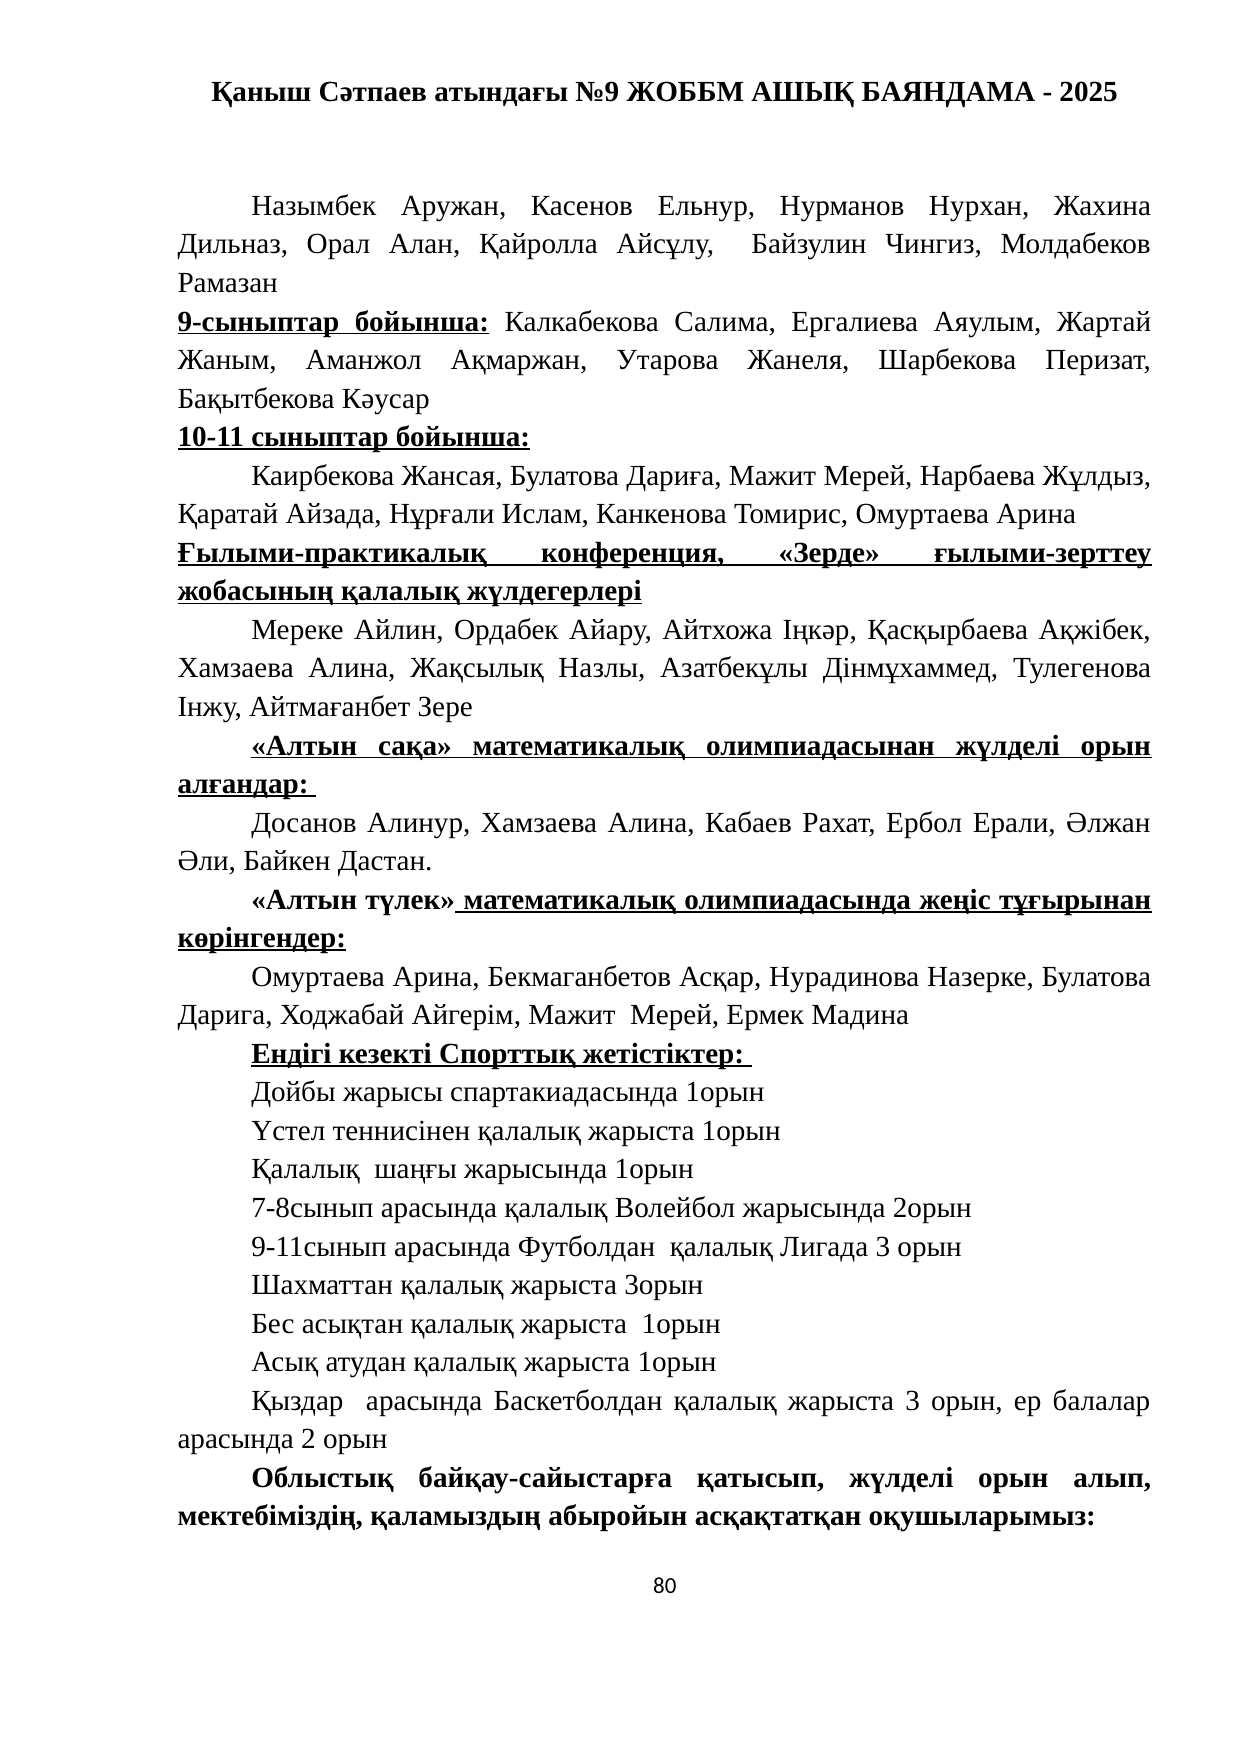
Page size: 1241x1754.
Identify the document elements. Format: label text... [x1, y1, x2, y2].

text Қыздар арасында Баскетболдан қалалық жарыста 3 орын, ер балалар арасында 2 орын [177, 1383, 1152, 1455]
text «Алтын сақа» математикалық олимпиадасынан жүлделі орын алғандар: [177, 728, 1152, 800]
text Мереке Айлин, Ордабек Айару, Айтхожа Іңкәр, Қасқырбаева Ақжібек, Хамзаева Алина, Жақсылық Назлы, Азатбекұлы Дінмұхаммед, Тулегенова Інжу, Айтмағанбет Зере [177, 612, 1152, 723]
text Назымбек Аружан, Касенов Ельнур, Нурманов Нурхан, Жахина Дильназ, Орал Алан, Қайролла Айсұлу, Байзулин Чингиз, Молдабеков Рамазан [177, 188, 1152, 299]
text Дойбы жарысы спартакиадасында 1орын [177, 1074, 1152, 1108]
text «Алтын түлек» математикалық олимпиадасында жеңіс тұғырынан көрінгендер: [177, 882, 1152, 954]
text Ғылыми-практикалық конференция, «Зерде» ғылыми-зерттеу жобасының қалалық жүлдегерлері [177, 535, 1152, 564]
text Қалалық шаңғы жарысында 1орын [177, 1152, 1152, 1185]
text Ғылыми-практикалық конференция, «Зерде» ғылыми-зерттеу жобасының қалалық жүлдегерлері [177, 565, 1152, 607]
text 10-11 сыныптар бойынша: [177, 419, 1152, 453]
text 9-сыныптар бойынша: Калкабекова Салима, Ергалиева Аяулым, Жартай Жаным, Аманжол Ақмаржан, Утарова Жанеля, Шарбекова Перизат, Бақытбекова Кәусар [177, 304, 1152, 414]
text Шахматтан қалалық жарыста 3орын [177, 1267, 1152, 1301]
text Каирбекова Жансая, Булатова Дариға, Мажит Мерей, Нарбаева Жұлдыз, Қаратай Айзада, Нұрғали Ислам, Канкенова Томирис, Омуртаева Арина [177, 458, 1152, 530]
text Бес асықтан қалалық жарыста 1орын [177, 1306, 1152, 1339]
text 9-11сынып арасында Футболдан қалалық Лигада 3 орын [177, 1229, 1152, 1262]
text Үстел теннисінен қалалық жарыста 1орын [177, 1113, 1152, 1147]
text Ендігі кезекті Спорттық жетістіктер: [177, 1036, 1152, 1069]
text Облыстық байқау-сайыстарға қатысып, жүлделі орын алып, мектебіміздің, қаламыздың абыройын асқақтатқан оқушыларымыз: [177, 1460, 1152, 1532]
text Асық атудан қалалық жарыста 1орын [177, 1344, 1152, 1378]
text Досанов Алинур, Хамзаева Алина, Кабаев Рахат, Ербол Ерали, Әлжан Әли, Байкен Дастан. [177, 805, 1152, 877]
text Омуртаева Арина, Бекмаганбетов Асқар, Нурадинова Назерке, Булатова Дарига, Ходжабай Айгерім, Мажит Мерей, Ермек Мадина [177, 959, 1152, 1031]
text 7-8сынып арасында қалалық Волейбол жарысында 2орын [177, 1190, 1152, 1224]
